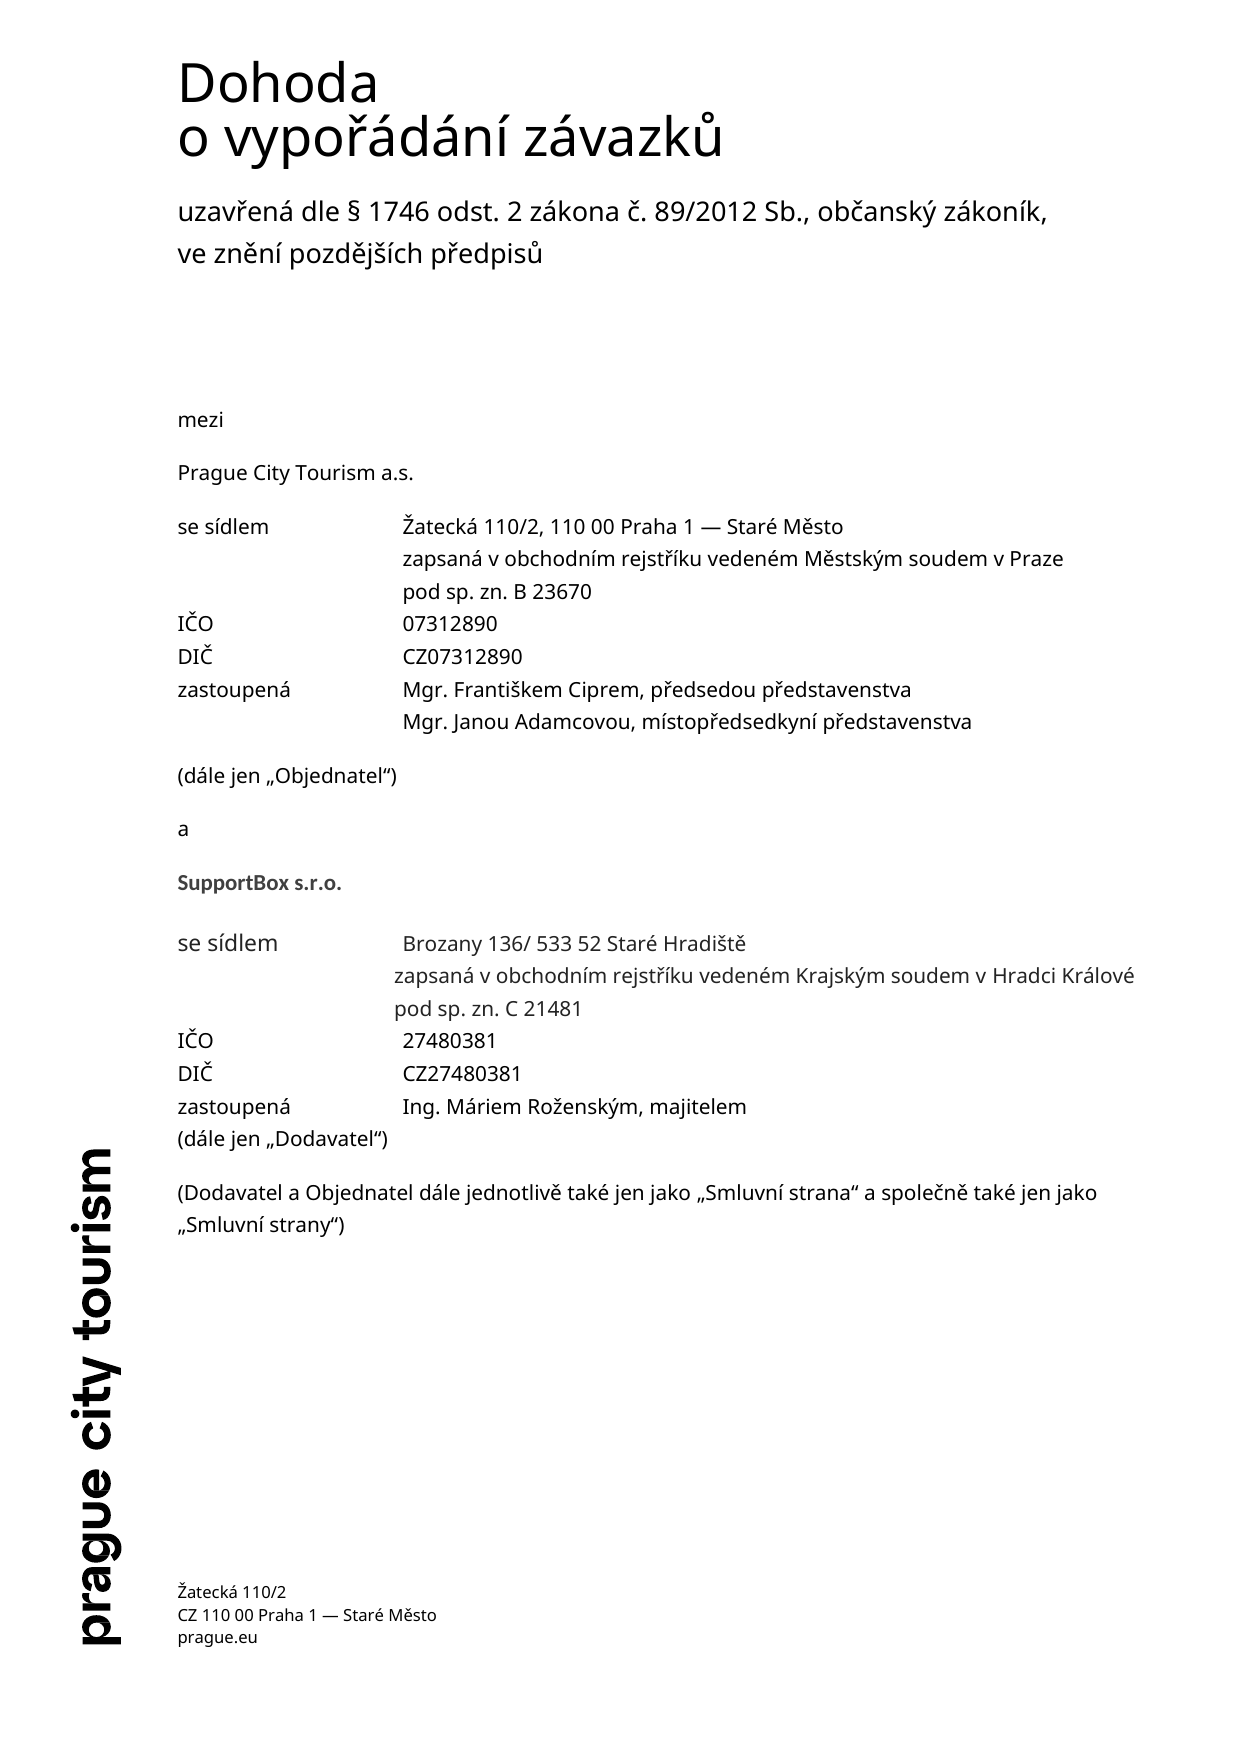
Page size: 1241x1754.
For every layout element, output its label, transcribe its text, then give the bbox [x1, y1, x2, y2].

text IČO [177, 1027, 1169, 1055]
text (dále jen „Objednatel“) [177, 761, 1169, 789]
subtitle Dohoda o vypořádání závazků [177, 59, 1169, 167]
text IČO 07312890 [177, 609, 1169, 638]
text Mgr. Janou Adamcovou, místopředsedkyní představenstva [327, 707, 1169, 736]
text DIČ CZ07312890 [177, 642, 1169, 671]
text a [177, 814, 1169, 843]
text uzavřená dle § 1746 odst. 2 zákona č. 89/2012 Sb., občanský zákoník, ve znění pozdějších předpisů [177, 192, 1169, 272]
text DIČ CZ27480381 [177, 1059, 1169, 1088]
text (Dodavatel a Objednatel dále jednotlivě také jen jako „Smluvní strana“ a společně také jen jako „Smluvní strany“) [177, 1178, 1169, 1239]
text zapsaná v obchodním rejstříku vedeném Městským soudem v Praze pod sp. zn. B 23670 [402, 544, 1169, 605]
text zastoupená Mgr. Františkem Ciprem, předsedou představenstva [177, 675, 1169, 703]
text mezi [177, 405, 1169, 433]
text zapsaná v obchodním rejstříku vedeném Krajským soudem v Hradci Králové [177, 961, 1169, 990]
text Prague City Tourism a.s. [177, 458, 1169, 487]
text (dále jen „Dodavatel“) [177, 1124, 1169, 1153]
text se sídlem Žatecká 110/2, 110 00 Praha 1 — Staré Město [177, 512, 1169, 540]
text pod sp. zn. C 21481 [177, 994, 1169, 1022]
text se sídlem Brozany 136/ 533 52 Staré Hradiště [177, 927, 1169, 958]
text zastoupená Ing. Máriem Roženským, majitelem [177, 1092, 1169, 1120]
